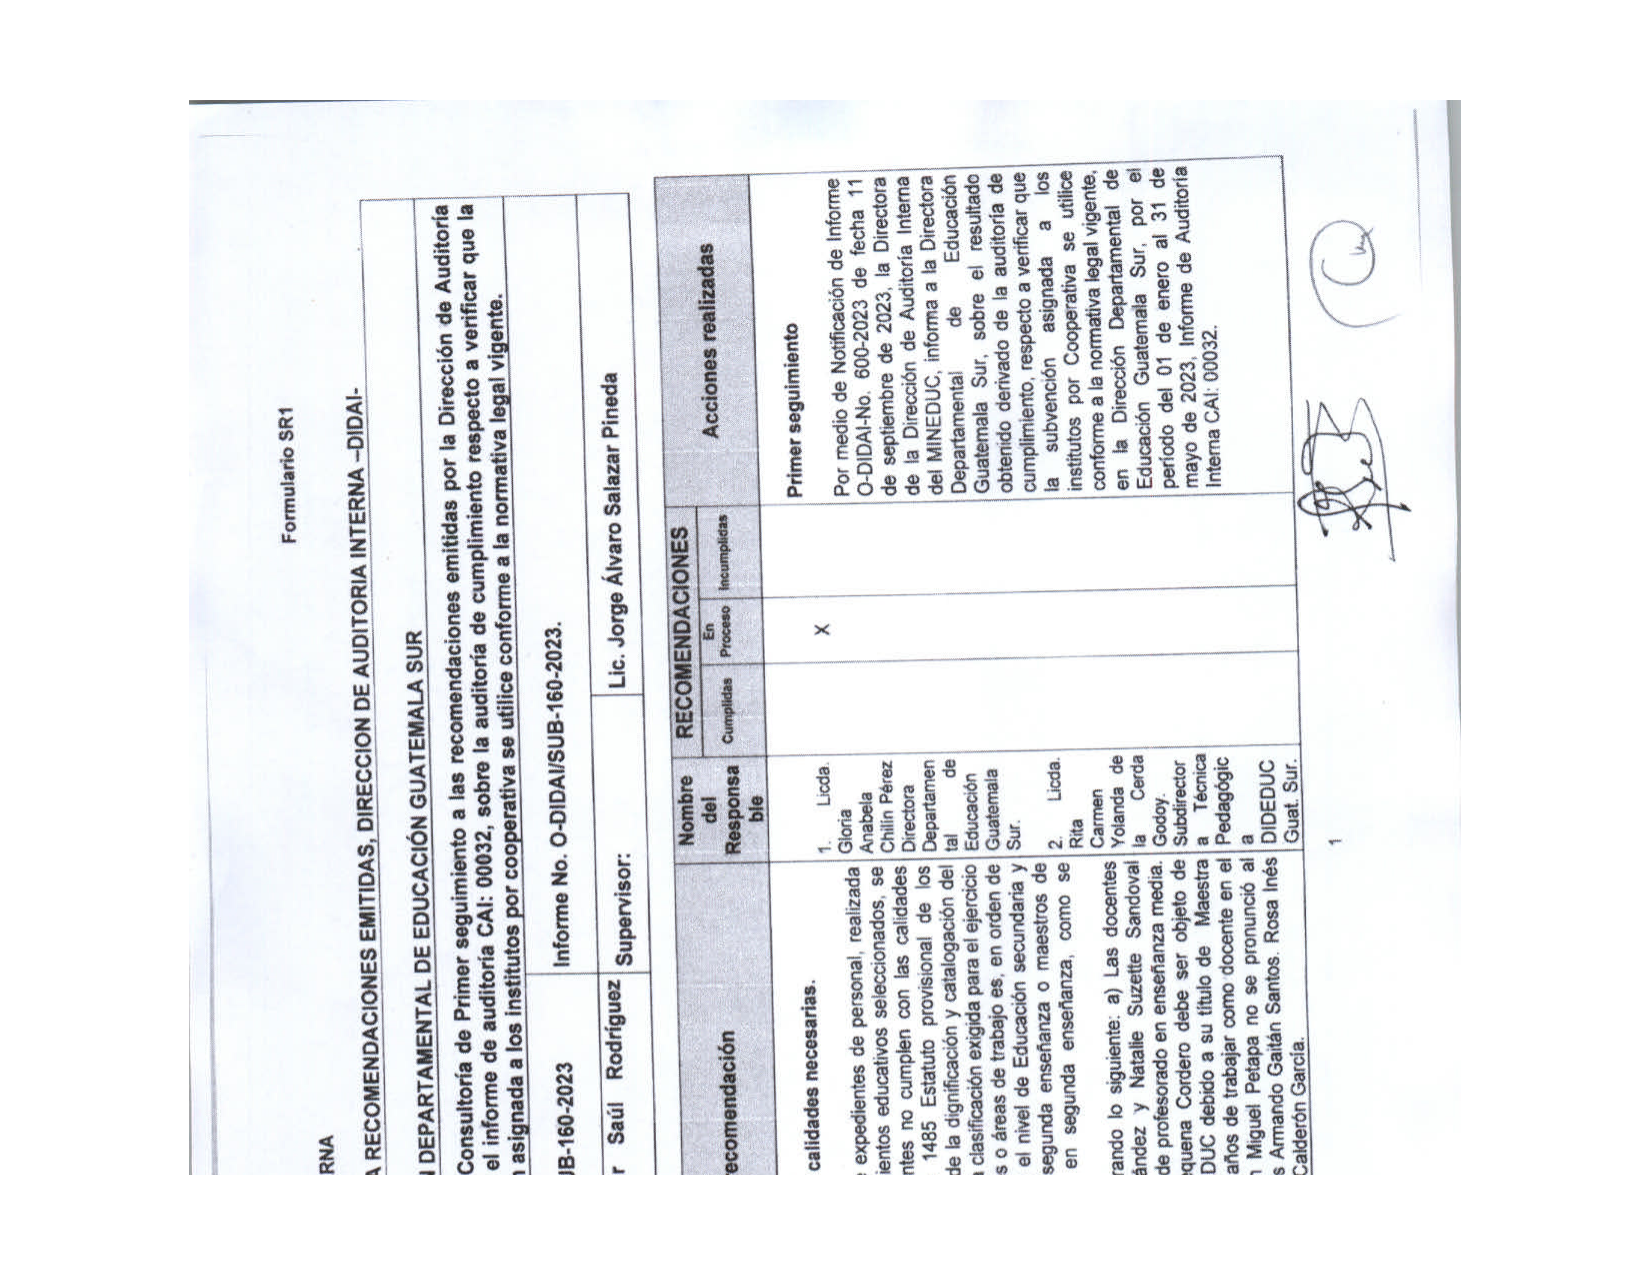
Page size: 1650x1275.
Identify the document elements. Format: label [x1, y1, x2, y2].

picture [189, 100, 1461, 1175]
